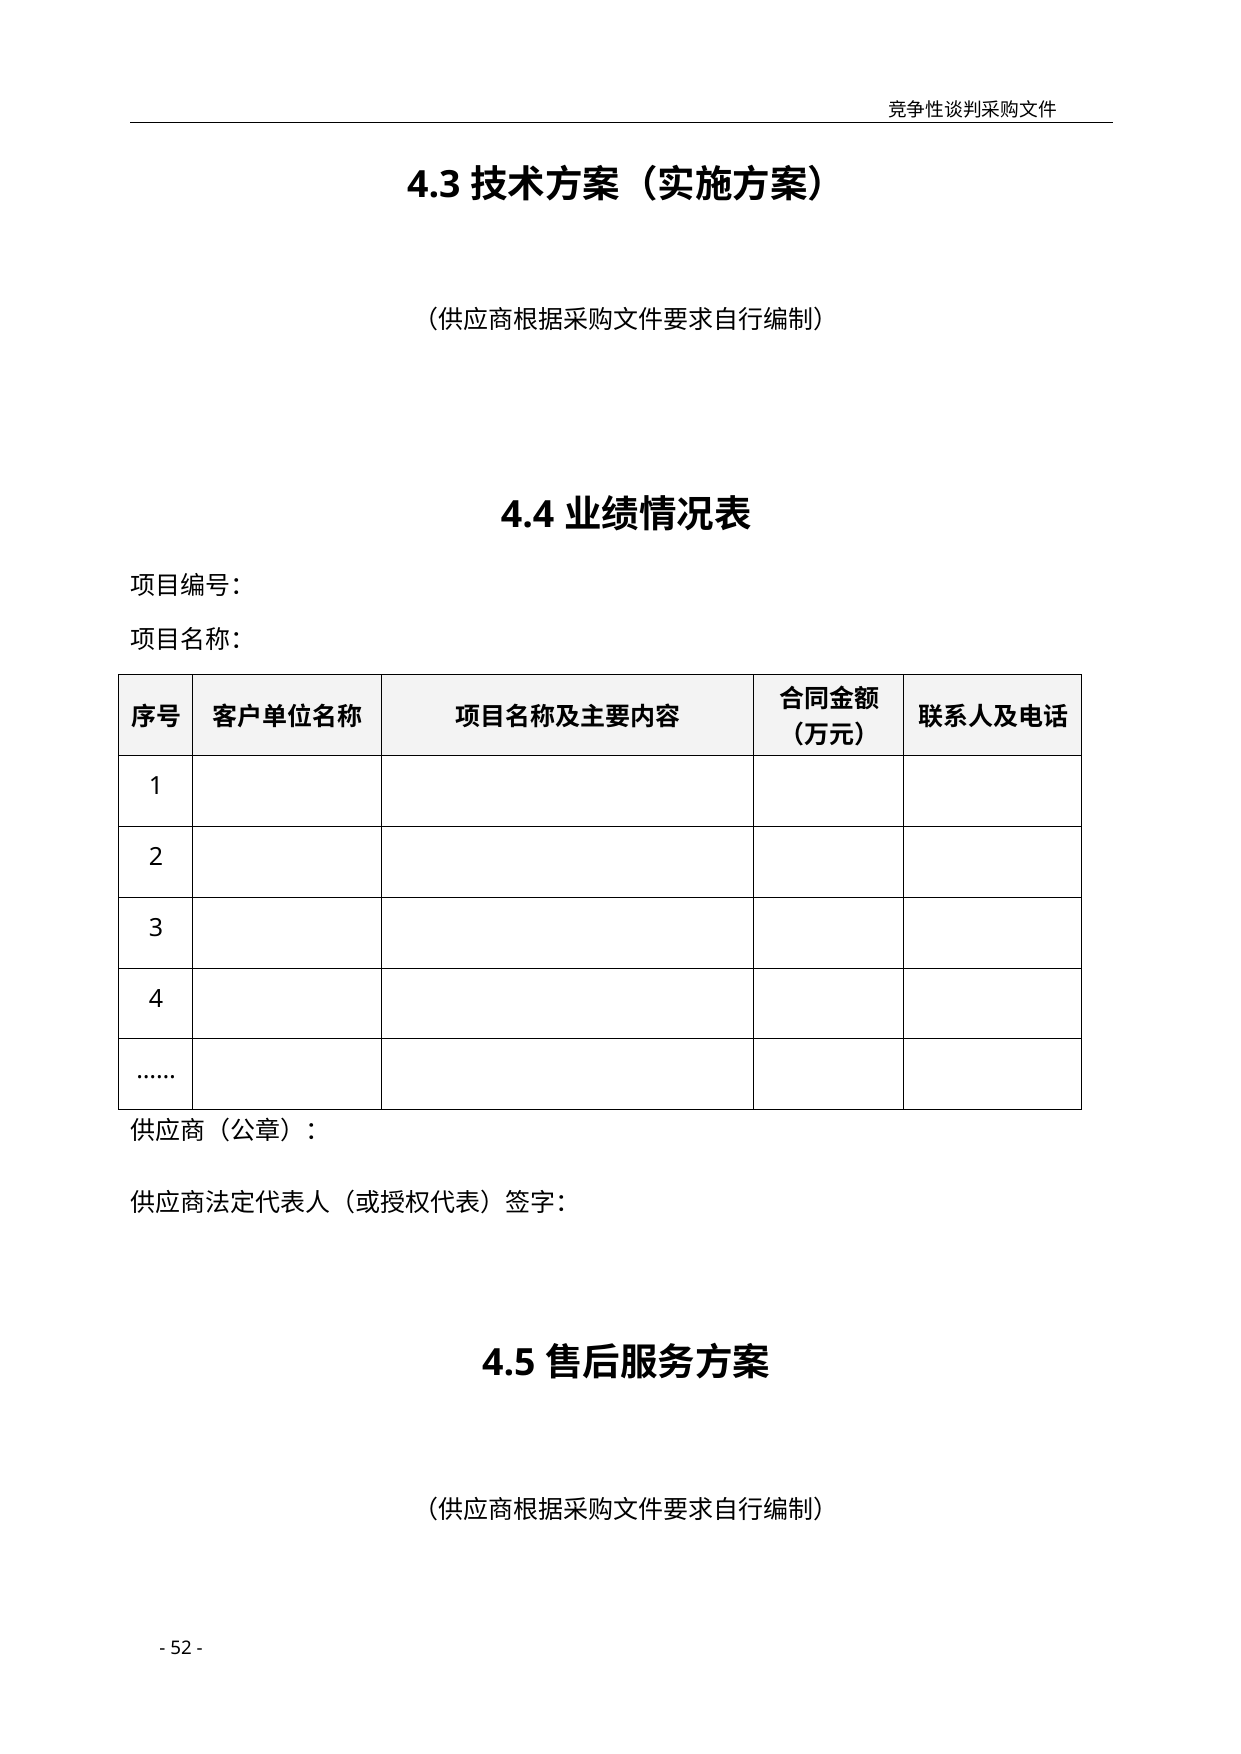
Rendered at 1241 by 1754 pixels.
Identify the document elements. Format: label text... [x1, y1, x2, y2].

table_cell [382, 1039, 753, 1109]
table_cell [382, 827, 753, 897]
table_header 客户单位名称 [193, 675, 381, 755]
table_cell [904, 969, 1081, 1038]
table_cell [193, 827, 381, 897]
table_header 联系人及电话 [904, 675, 1081, 755]
table_cell [382, 898, 753, 967]
table_cell [382, 969, 753, 1038]
table_header 序号 [119, 675, 192, 755]
table_cell [754, 1039, 903, 1109]
table_cell [904, 898, 1081, 967]
text 4.3 技术方案（实施方案） [130, 153, 1122, 208]
text 供应商法定代表人（或授权代表）签字： [130, 1183, 1122, 1219]
text 4.4 业绩情况表 [130, 484, 1122, 538]
table_header 项目名称及主要内容 [382, 675, 753, 755]
text 4.5 售后服务方案 [130, 1332, 1122, 1386]
table_cell [904, 756, 1081, 826]
text 项目编号： [130, 565, 1122, 602]
text 供应商（公章）： [130, 1110, 1122, 1146]
table_header 合同金额（万元） [754, 675, 903, 755]
table_cell 3 [119, 898, 192, 967]
table_cell [904, 827, 1081, 897]
table_cell [193, 898, 381, 967]
text 项目名称： [130, 620, 1122, 656]
text （供应商根据采购文件要求自行编制） [130, 300, 1122, 336]
table_cell 1 [119, 756, 192, 826]
text （供应商根据采购文件要求自行编制） [130, 1490, 1122, 1526]
table_cell [754, 898, 903, 967]
table_cell [754, 969, 903, 1038]
table_cell …… [119, 1039, 192, 1109]
table_cell [382, 756, 753, 826]
table_cell [193, 969, 381, 1038]
table_cell 4 [119, 969, 192, 1038]
table_cell [754, 827, 903, 897]
table_cell [193, 756, 381, 826]
table_cell [754, 756, 903, 826]
table_cell [904, 1039, 1081, 1109]
table_cell 2 [119, 827, 192, 897]
table_cell [193, 1039, 381, 1109]
